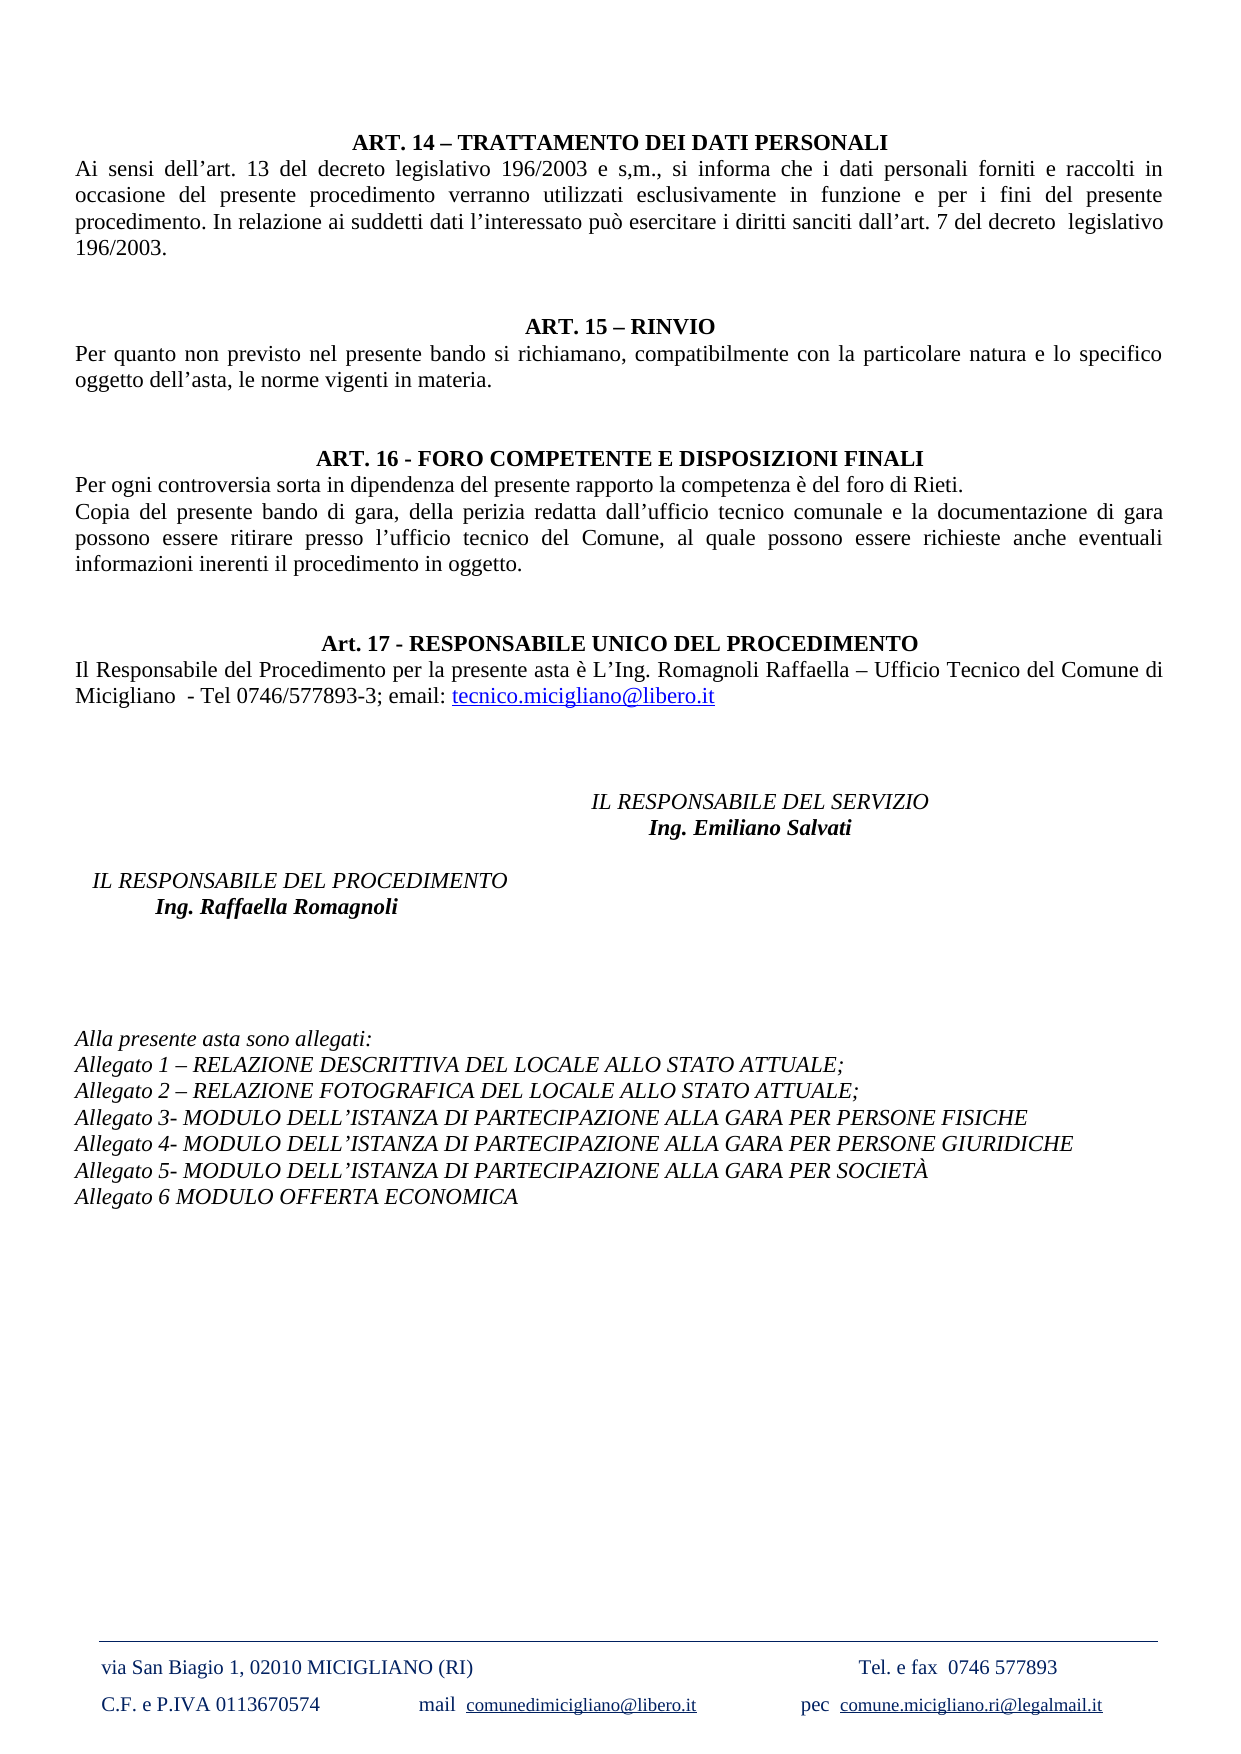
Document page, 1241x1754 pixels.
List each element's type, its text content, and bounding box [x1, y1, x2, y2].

text Allegato 4- MODULO DELL’ISTANZA DI PARTECIPAZIONE ALLA GARA PER PERSONE GIURIDICHE [75, 1130, 1165, 1157]
text ART. 16 - FORO COMPETENTE E DISPOSIZIONI FINALI [75, 445, 1165, 471]
text Ing. Emiliano Salvati [75, 814, 1165, 840]
text Per quanto non previsto nel presente bando si richiamano, compatibilmente con la particolare natura e lo specifico oggetto dell’asta, le norme vigenti in materia. [75, 340, 1165, 392]
text Allegato 6 MODULO OFFERTA ECONOMICA [75, 1183, 1165, 1209]
text Allegato 2 – RELAZIONE FOTOGRAFICA DEL LOCALE ALLO STATO ATTUALE; [75, 1078, 1165, 1104]
text IL RESPONSABILE DEL PROCEDIMENTO [75, 867, 1165, 893]
text Il Responsabile del Procedimento per la presente asta è L’Ing. Romagnoli Raffaella – Ufficio Tecnico del Comune di Micigliano - Tel 0746/577893-3; email: tecnico.micigliano@libero.it [75, 656, 1165, 709]
text ART. 15 – RINVIO [75, 313, 1165, 340]
text Allegato 1 – RELAZIONE DESCRITTIVA DEL LOCALE ALLO STATO ATTUALE; [75, 1051, 1165, 1078]
text Ing. Raffaella Romagnoli [75, 893, 1165, 919]
text Alla presente asta sono allegati: [75, 1025, 1165, 1051]
text Art. 17 - RESPONSABILE UNICO DEL PROCEDIMENTO [75, 629, 1165, 656]
text Per ogni controversia sorta in dipendenza del presente rapporto la competenza è del foro di Rieti. [75, 471, 1165, 498]
text IL RESPONSABILE DEL SERVIZIO [591, 788, 1165, 814]
text Ai sensi dell’art. 13 del decreto legislativo 196/2003 e s,m., si informa che i dati personali forniti e raccolti in occasione del presente procedimento verranno utilizzati esclusivamente in funzione e per i fini del presente procedimento. In relazione ai suddetti dati l’interessato può esercitare i diritti sanciti dall’art. 7 del decreto legislativo 196/2003. [75, 155, 1165, 261]
text Copia del presente bando di gara, della perizia redatta dall’ufficio tecnico comunale e la documentazione di gara possono essere ritirare presso l’ufficio tecnico del Comune, al quale possono essere richieste anche eventuali informazioni inerenti il procedimento in oggetto. [75, 498, 1165, 577]
text ART. 14 – TRATTAMENTO DEI DATI PERSONALI [75, 129, 1165, 155]
text Allegato 5- MODULO DELL’ISTANZA DI PARTECIPAZIONE ALLA GARA PER SOCIETÀ [75, 1157, 1165, 1183]
text Allegato 3- MODULO DELL’ISTANZA DI PARTECIPAZIONE ALLA GARA PER PERSONE FISICHE [75, 1104, 1165, 1130]
